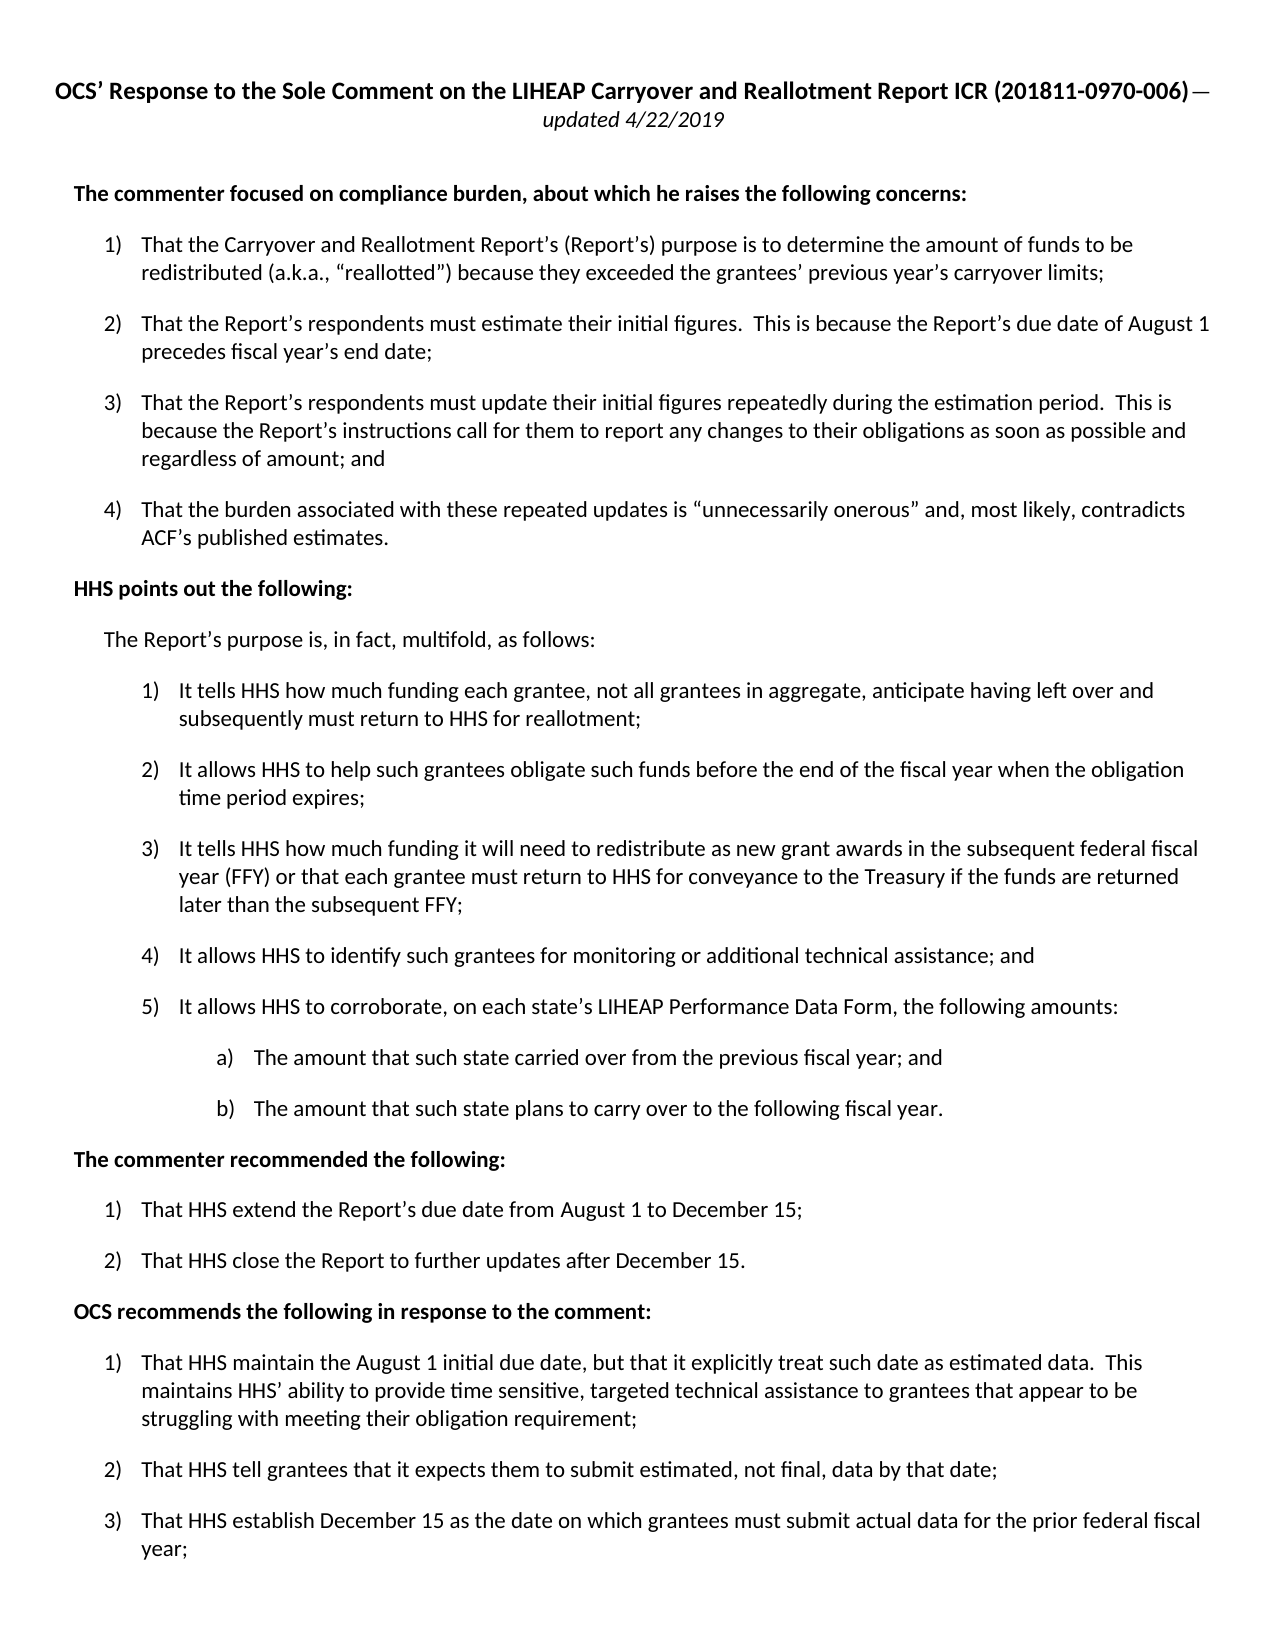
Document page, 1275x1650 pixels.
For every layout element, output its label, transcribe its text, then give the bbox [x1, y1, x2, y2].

list It allows HHS to identify such grantees for monitoring or additional technical assistance; and [141, 941, 1228, 969]
list That the Carryover and Reallotment Report’s (Report’s) purpose is to determine the amount of funds to be redistributed (a.k.a., “reallotted”) because they exceeded the grantees’ previous year’s carryover limits; [103, 230, 1228, 286]
list That the Report’s respondents must estimate their initial figures. This is because the Report’s due date of August 1 precedes fiscal year’s end date; [103, 309, 1228, 365]
list That HHS establish December 15 as the date on which grantees must submit actual data for the prior federal fiscal year; [103, 1506, 1228, 1562]
list That the Report’s respondents must update their initial figures repeatedly during the estimation period. This is because the Report’s instructions call for them to report any changes to their obligations as soon as possible and regardless of amount; and [103, 388, 1228, 472]
list The amount that such state carried over from the previous fiscal year; and [216, 1043, 1228, 1071]
text The Report’s purpose is, in fact, multifold, as follows: [103, 625, 1228, 653]
list That HHS extend the Report’s due date from August 1 to December 15; [103, 1196, 1228, 1224]
list The amount that such state plans to carry over to the following fiscal year. [216, 1094, 1228, 1122]
list It allows HHS to corroborate, on each state’s LIHEAP Performance Data Form, the following amounts: [141, 992, 1228, 1020]
list HHS points out the following: [73, 574, 1228, 602]
list That the burden associated with these repeated updates is “unnecessarily onerous” and, most likely, contradicts ACF’s published estimates. [103, 495, 1228, 551]
text The commenter focused on compliance burden, about which he raises the following concerns: [73, 179, 1228, 207]
list It tells HHS how much funding it will need to redistribute as new grant awards in the subsequent federal fiscal year (FFY) or that each grantee must return to HHS for conveyance to the Treasury if the funds are returned later than the subsequent FFY; [141, 834, 1228, 918]
list It allows HHS to help such grantees obligate such funds before the end of the fiscal year when the obligation time period expires; [141, 755, 1228, 811]
list That HHS maintain the August 1 initial due date, but that it explicitly treat such date as estimated data. This maintains HHS’ ability to provide time sensitive, targeted technical assistance to grantees that appear to be struggling with meeting their obligation requirement; [103, 1348, 1228, 1432]
list That HHS close the Report to further updates after December 15. [103, 1247, 1228, 1274]
list That HHS tell grantees that it expects them to submit estimated, not final, data by that date; [103, 1455, 1228, 1483]
list OCS recommends the following in response to the comment: [73, 1297, 1228, 1326]
list It tells HHS how much funding each grantee, not all grantees in aggregate, anticipate having left over and subsequently must return to HHS for reallotment; [141, 676, 1228, 732]
list The commenter recommended the following: [73, 1145, 1228, 1173]
